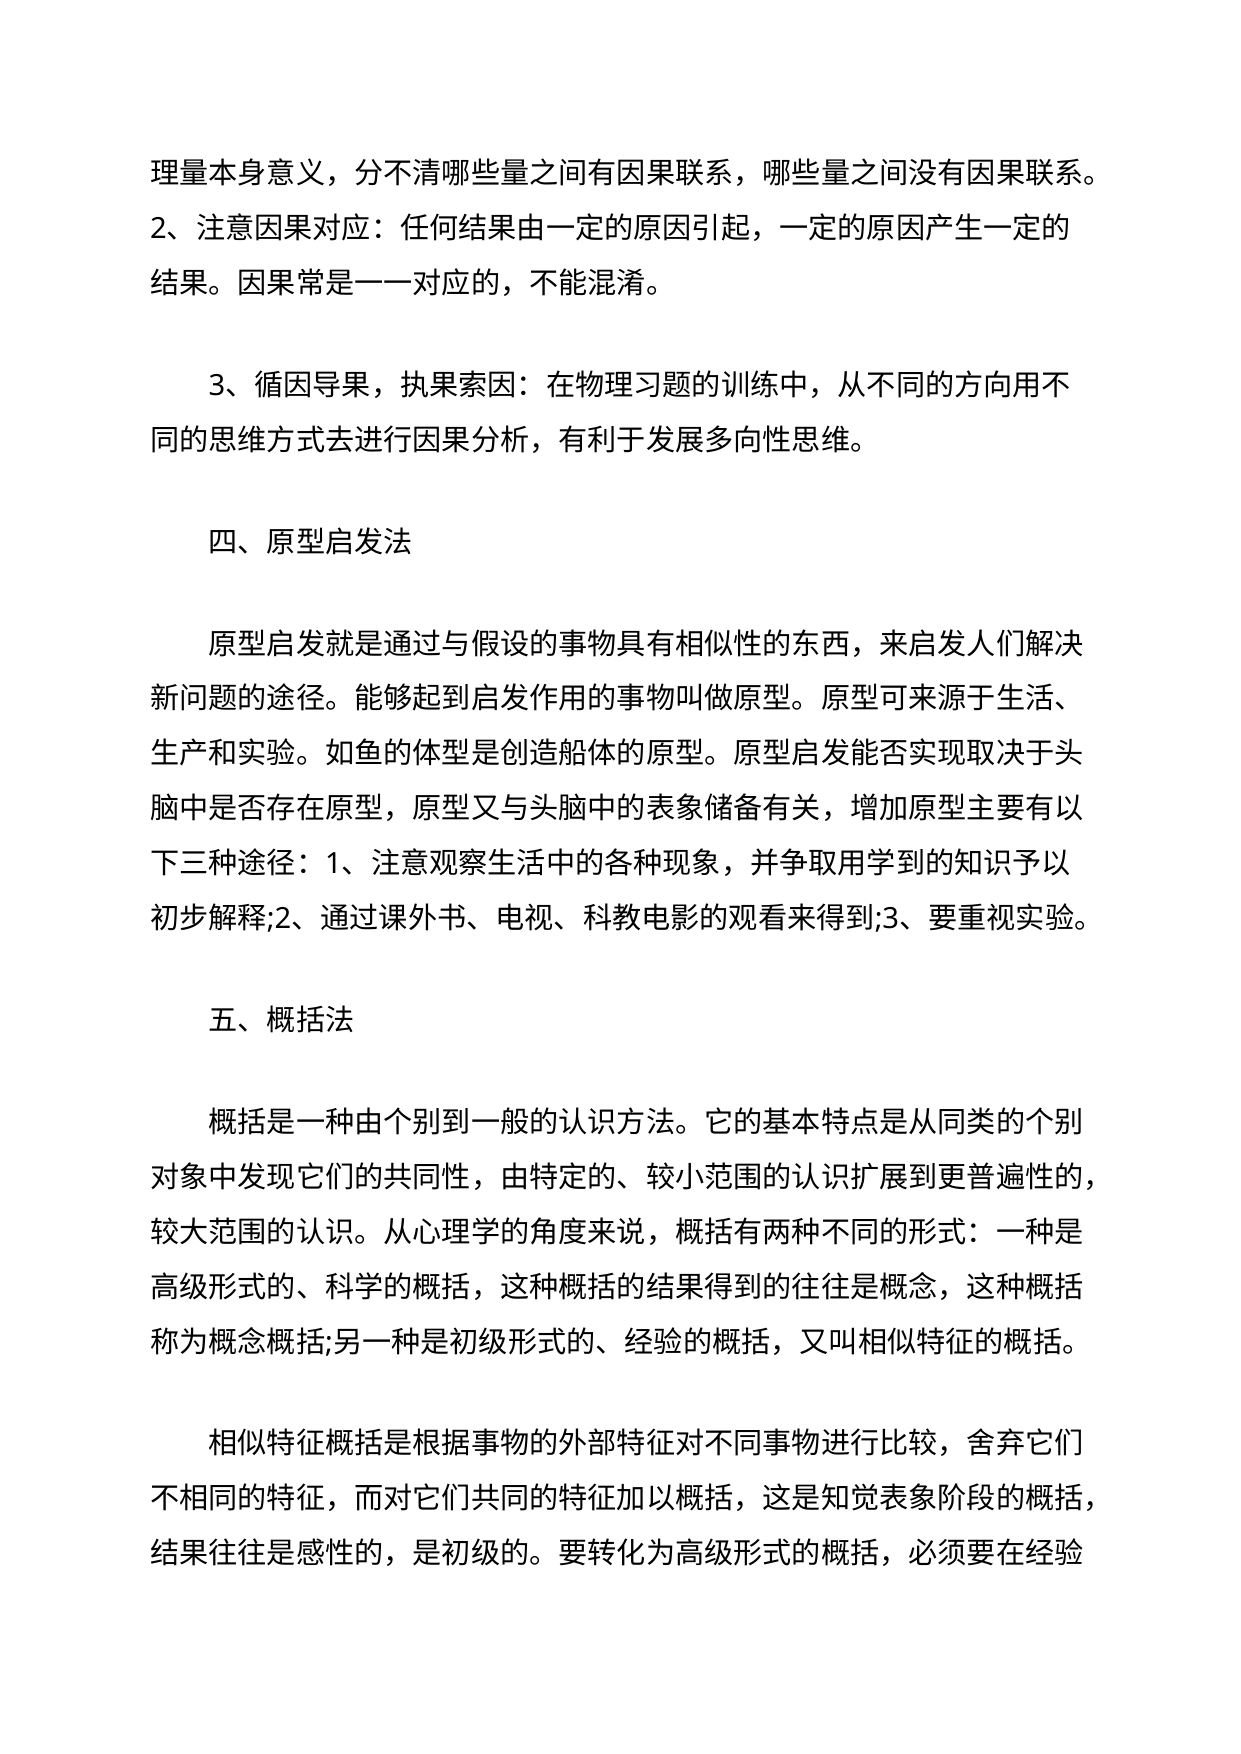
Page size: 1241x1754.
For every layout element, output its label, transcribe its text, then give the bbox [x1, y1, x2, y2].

text 五、概括法 [150, 997, 1090, 1039]
text 原型启发就是通过与假设的事物具有相似性的东西，来启发人们解决新问题的途径。能够起到启发作用的事物叫做原型。原型可来源于生活、生产和实验。如鱼的体型是创造船体的原型。原型启发能否实现取决于头脑中是否存在原型，原型又与头脑中的表象储备有关，增加原型主要有以下三种途径：1、注意观察生活中的各种现象，并争取用学到的知识予以初步解释;2、通过课外书、电视、科教电影的观看来得到;3、要重视实验。 [150, 620, 1090, 937]
text 3、循因导果，执果索因：在物理习题的训练中，从不同的方向用不同的思维方式去进行因果分析，有利于发展多向性思维。 [150, 362, 1090, 459]
text 四、原型启发法 [150, 518, 1090, 561]
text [150, 1420, 1090, 1572]
text 概括是一种由个别到一般的认识方法。它的基本特点是从同类的个别对象中发现它们的共同性，由特定的、较小范围的认识扩展到更普遍性的，较大范围的认识。从心理学的角度来说，概括有两种不同的形式：一种是高级形式的、科学的概括，这种概括的结果得到的往往是概念，这种概括称为概念概括;另一种是初级形式的、经验的概括，又叫相似特征的概括。 [150, 1098, 1090, 1361]
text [150, 150, 1090, 302]
